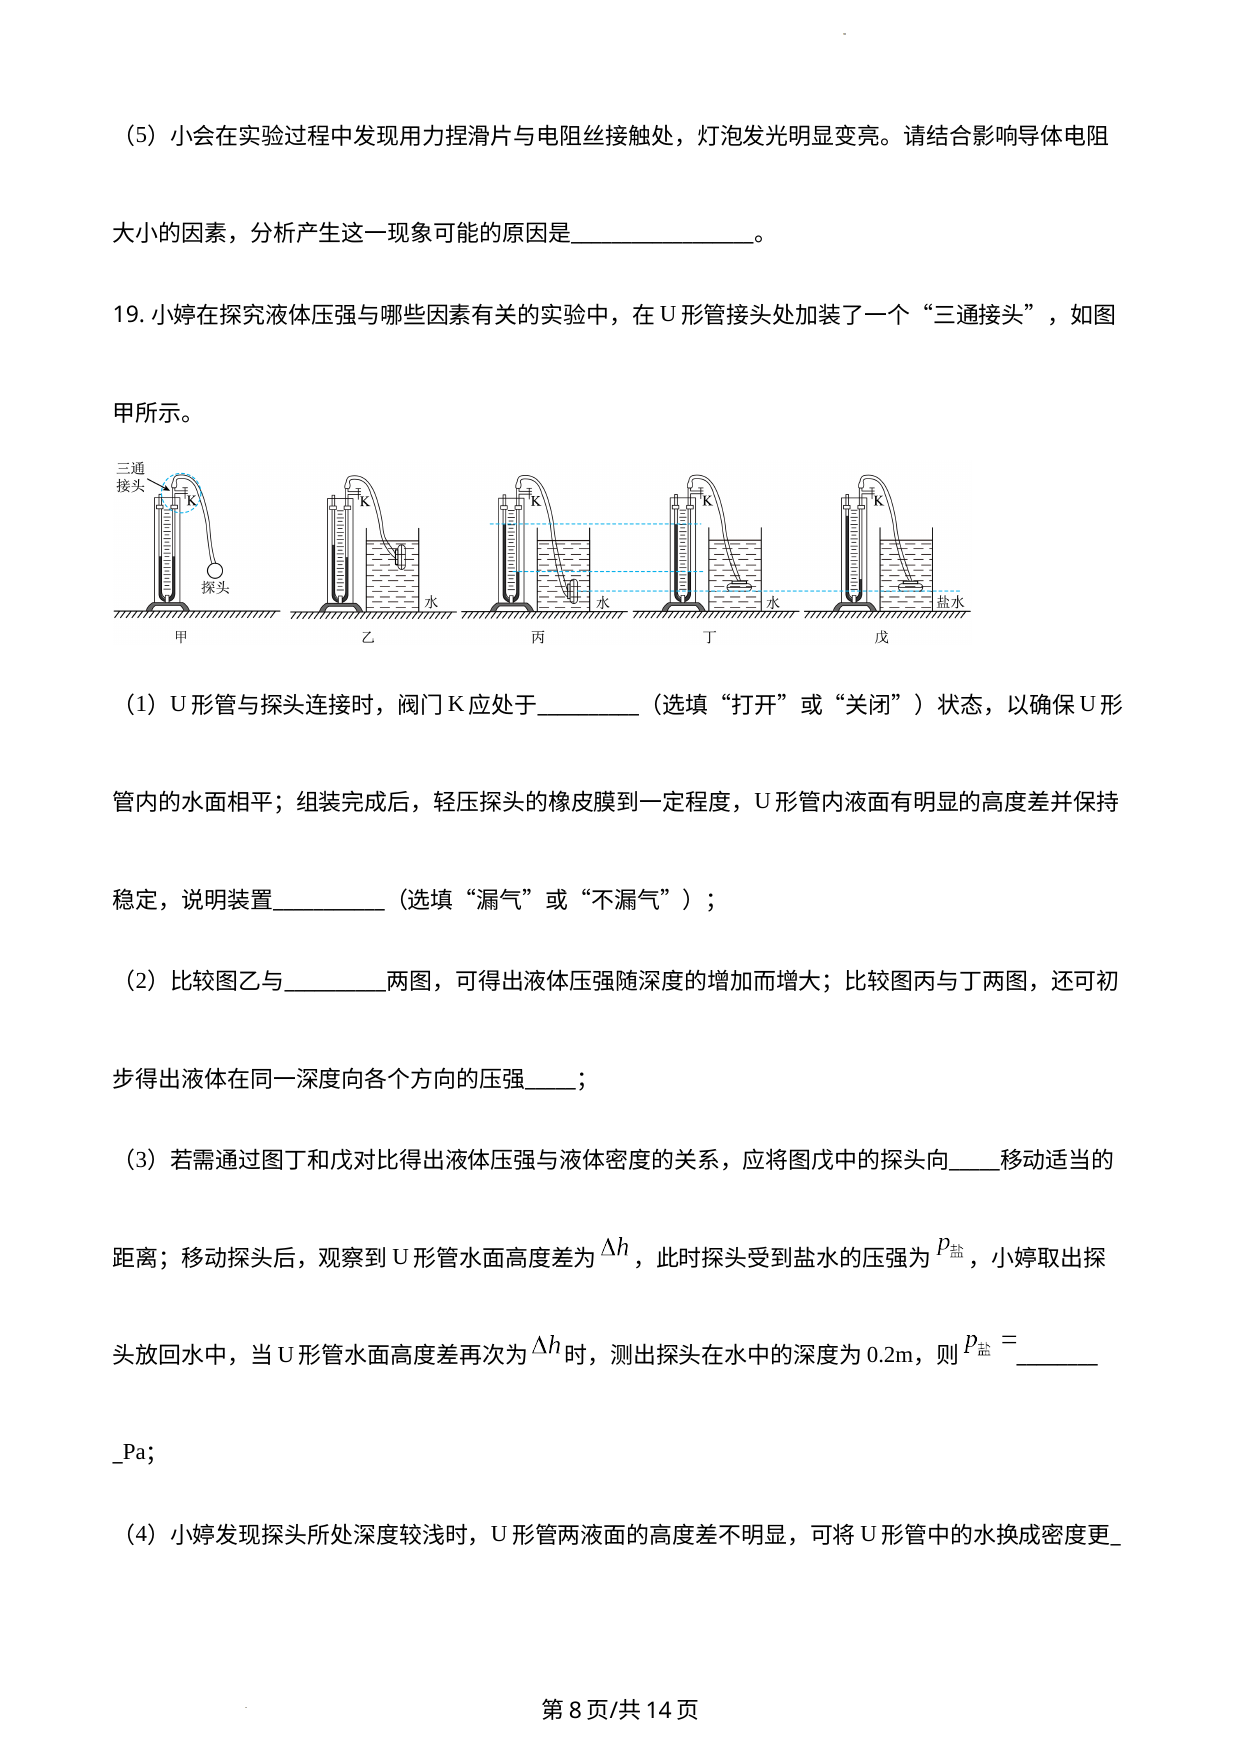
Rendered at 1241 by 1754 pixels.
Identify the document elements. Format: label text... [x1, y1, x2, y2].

text （5）小会在实验过程中发现用力捏滑片与电阻丝接触处，灯泡发光明显变亮。请结合影响导体电阻大小的因素，分析产生这一现象可能的原因是__________________。 [112, 102, 1128, 264]
text （3）若需通过图丁和戊对比得出液体压强与液体密度的关系，应将图戊中的探头向_____移动适当的距离；移动探头后，观察到U形管水面高度差为，此时探头受到盐水的压强为，小婷取出探头放回水中，当U形管水面高度差再次为时，测出探头在水中的深度为0.2m，则_________Pa； [112, 1127, 1128, 1484]
picture [112, 460, 972, 645]
text 19. 小婷在探究液体压强与哪些因素有关的实验中，在U形管接头处加装了一个“三通接头”，如图甲所示。 [112, 281, 1128, 443]
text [112, 1501, 1128, 1566]
text （2）比较图乙与__________两图，可得出液体压强随深度的增加而增大；比较图丙与丁两图，还可初步得出液体在同一深度向各个方向的压强_____； [112, 947, 1128, 1110]
text （1）U形管与探头连接时，阀门K应处于__________（选填“打开”或“关闭”）状态，以确保U形管内的水面相平；组装完成后，轻压探头的橡皮膜到一定程度，U形管内液面有明显的高度差并保持稳定，说明装置___________（选填“漏气”或“不漏气”）； [112, 671, 1128, 931]
